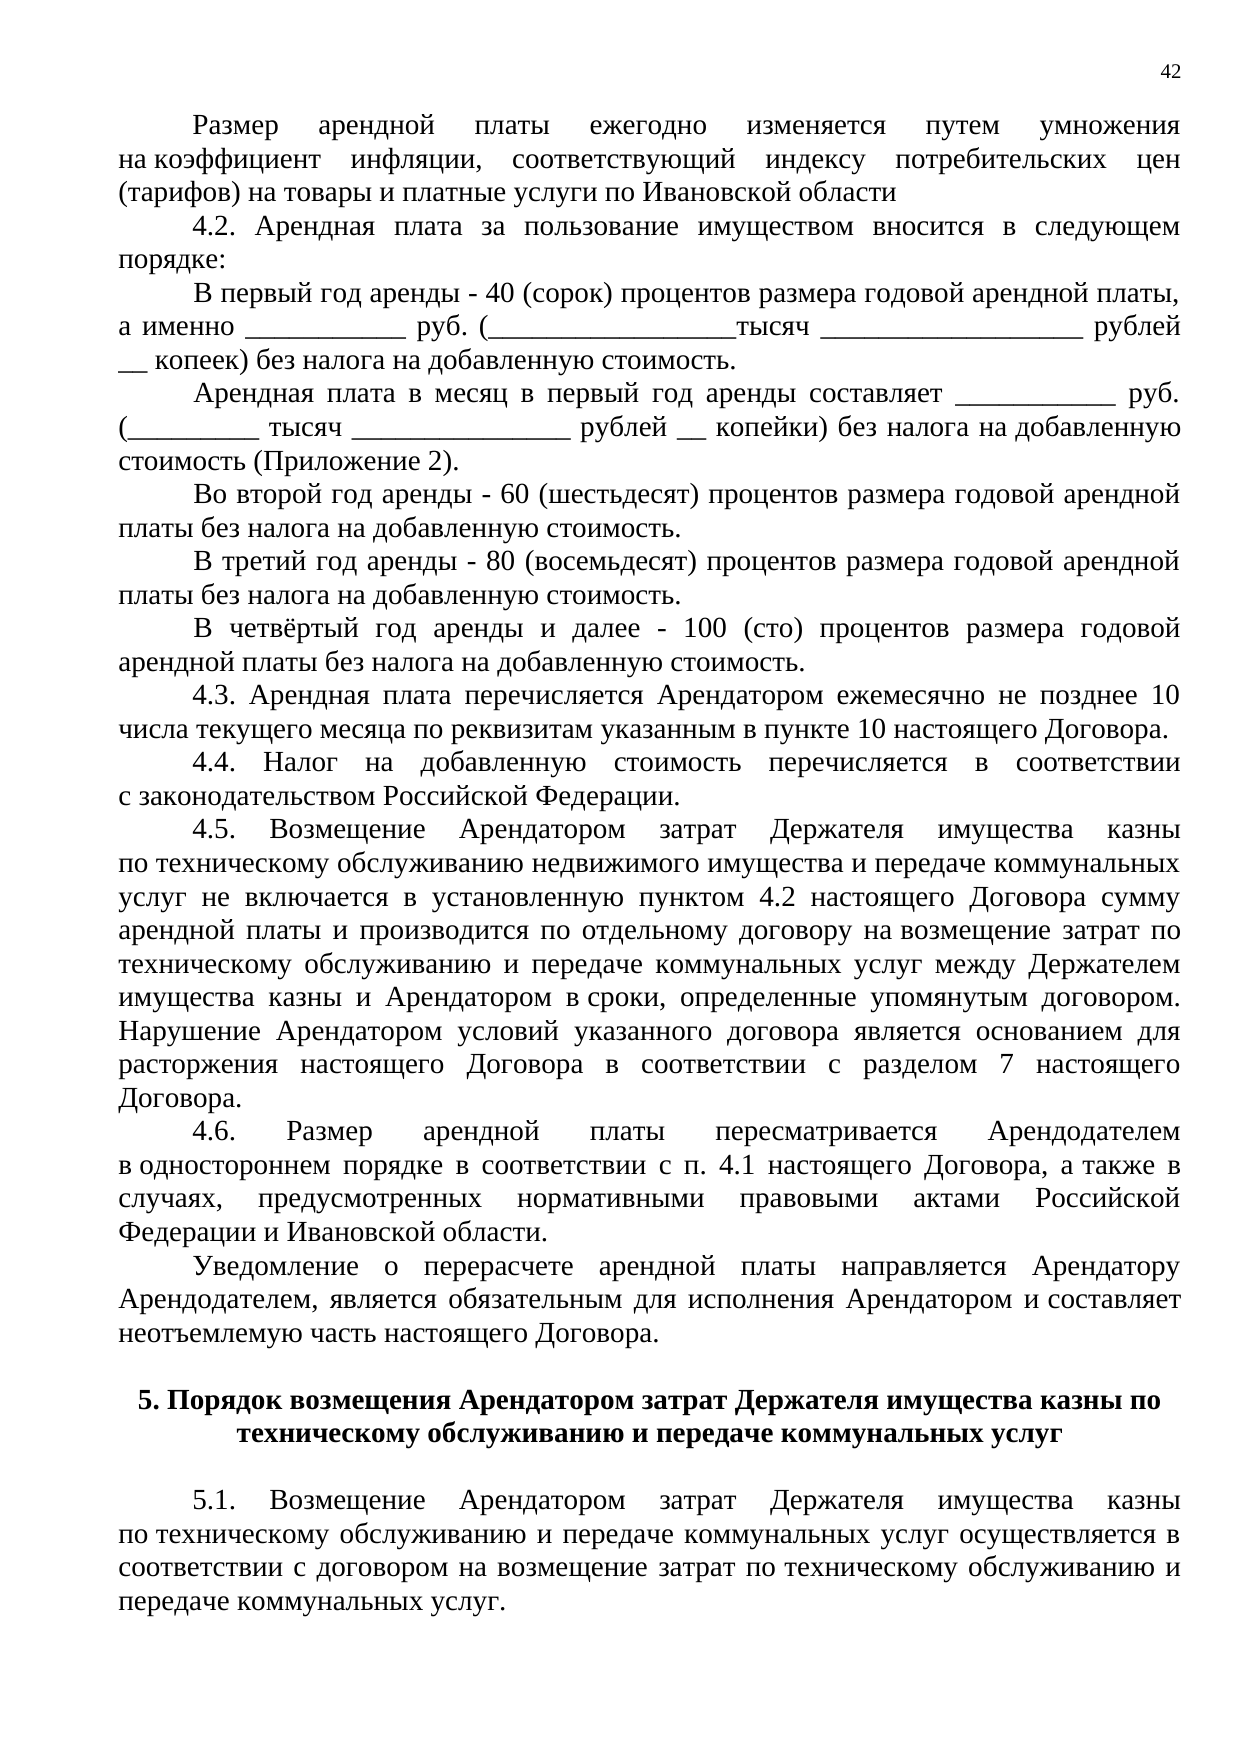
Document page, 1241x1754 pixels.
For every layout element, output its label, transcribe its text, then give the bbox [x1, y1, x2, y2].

text 4.4. Налог на добавленную стоимость перечисляется в соответствии с законодательством Российской Федерации. [118, 744, 1181, 812]
text Уведомление о перерасчете арендной платы направляется Арендатору Арендодателем, является обязательным для исполнения Арендатором и составляет неотъемлемую часть настоящего Договора. [118, 1248, 1181, 1348]
text В третий год аренды - 80 (восемьдесят) процентов размера годовой арендной платы без налога на добавленную стоимость. [118, 543, 1181, 610]
text В четвёртый год аренды и далее - 100 (сто) процентов размера годовой арендной платы без налога на добавленную стоимость. [118, 610, 1181, 677]
text 4.5. Возмещение Арендатором затрат Держателя имущества казны по техническому обслуживанию недвижимого имущества и передаче коммунальных услуг не включается в установленную пунктом 4.2 настоящего Договора сумму арендной платы и производится по отдельному договору на возмещение затрат по техническому обслуживанию и передаче коммунальных услуг между Держателем имущества казны и Арендатором в сроки, определенные упомянутым договором. Нарушение Арендатором условий указанного договора является основанием для расторжения настоящего Договора в соответствии с разделом 7 настоящего Договора. [118, 812, 1181, 1113]
text 4.6. Размер арендной платы пересматривается Арендодателем в одностороннем порядке в соответствии с п. 4.1 настоящего Договора, а также в случаях, предусмотренных нормативными правовыми актами Российской Федерации и Ивановской области. [118, 1113, 1181, 1248]
text 5. Порядок возмещения Арендатором затрат Держателя имущества казны по техническому обслуживанию и передаче коммунальных услуг [118, 1382, 1181, 1449]
text Арендная плата в месяц в первый год аренды составляет ___________ руб. (_________ тысяч _______________ рублей __ копейки) без налога на добавленную стоимость (Приложение 2). [118, 376, 1181, 476]
text В первый год аренды - 40 (сорок) процентов размера годовой арендной платы, а именно ___________ руб. (_________________тысяч __________________ рублей __ копеек) без налога на добавленную стоимость. [118, 275, 1181, 376]
text 4.3. Арендная плата перечисляется Арендатором ежемесячно не позднее 10 числа текущего месяца по реквизитам указанным в пункте 10 настоящего Договора. [118, 677, 1181, 744]
text 4.2. Арендная плата за пользование имуществом вносится в следующем порядке: [118, 208, 1181, 275]
text 5.1. Возмещение Арендатором затрат Держателя имущества казны по техническому обслуживанию и передаче коммунальных услуг осуществляется в соответствии с договором на возмещение затрат по техническому обслуживанию и передаче коммунальных услуг. [118, 1482, 1181, 1617]
text Во второй год аренды - 60 (шестьдесят) процентов размера годовой арендной платы без налога на добавленную стоимость. [118, 476, 1181, 543]
text Размер арендной платы ежегодно изменяется путем умножения на коэффициент инфляции, соответствующий индексу потребительских цен (тарифов) на товары и платные услуги по Ивановской области [118, 107, 1181, 208]
